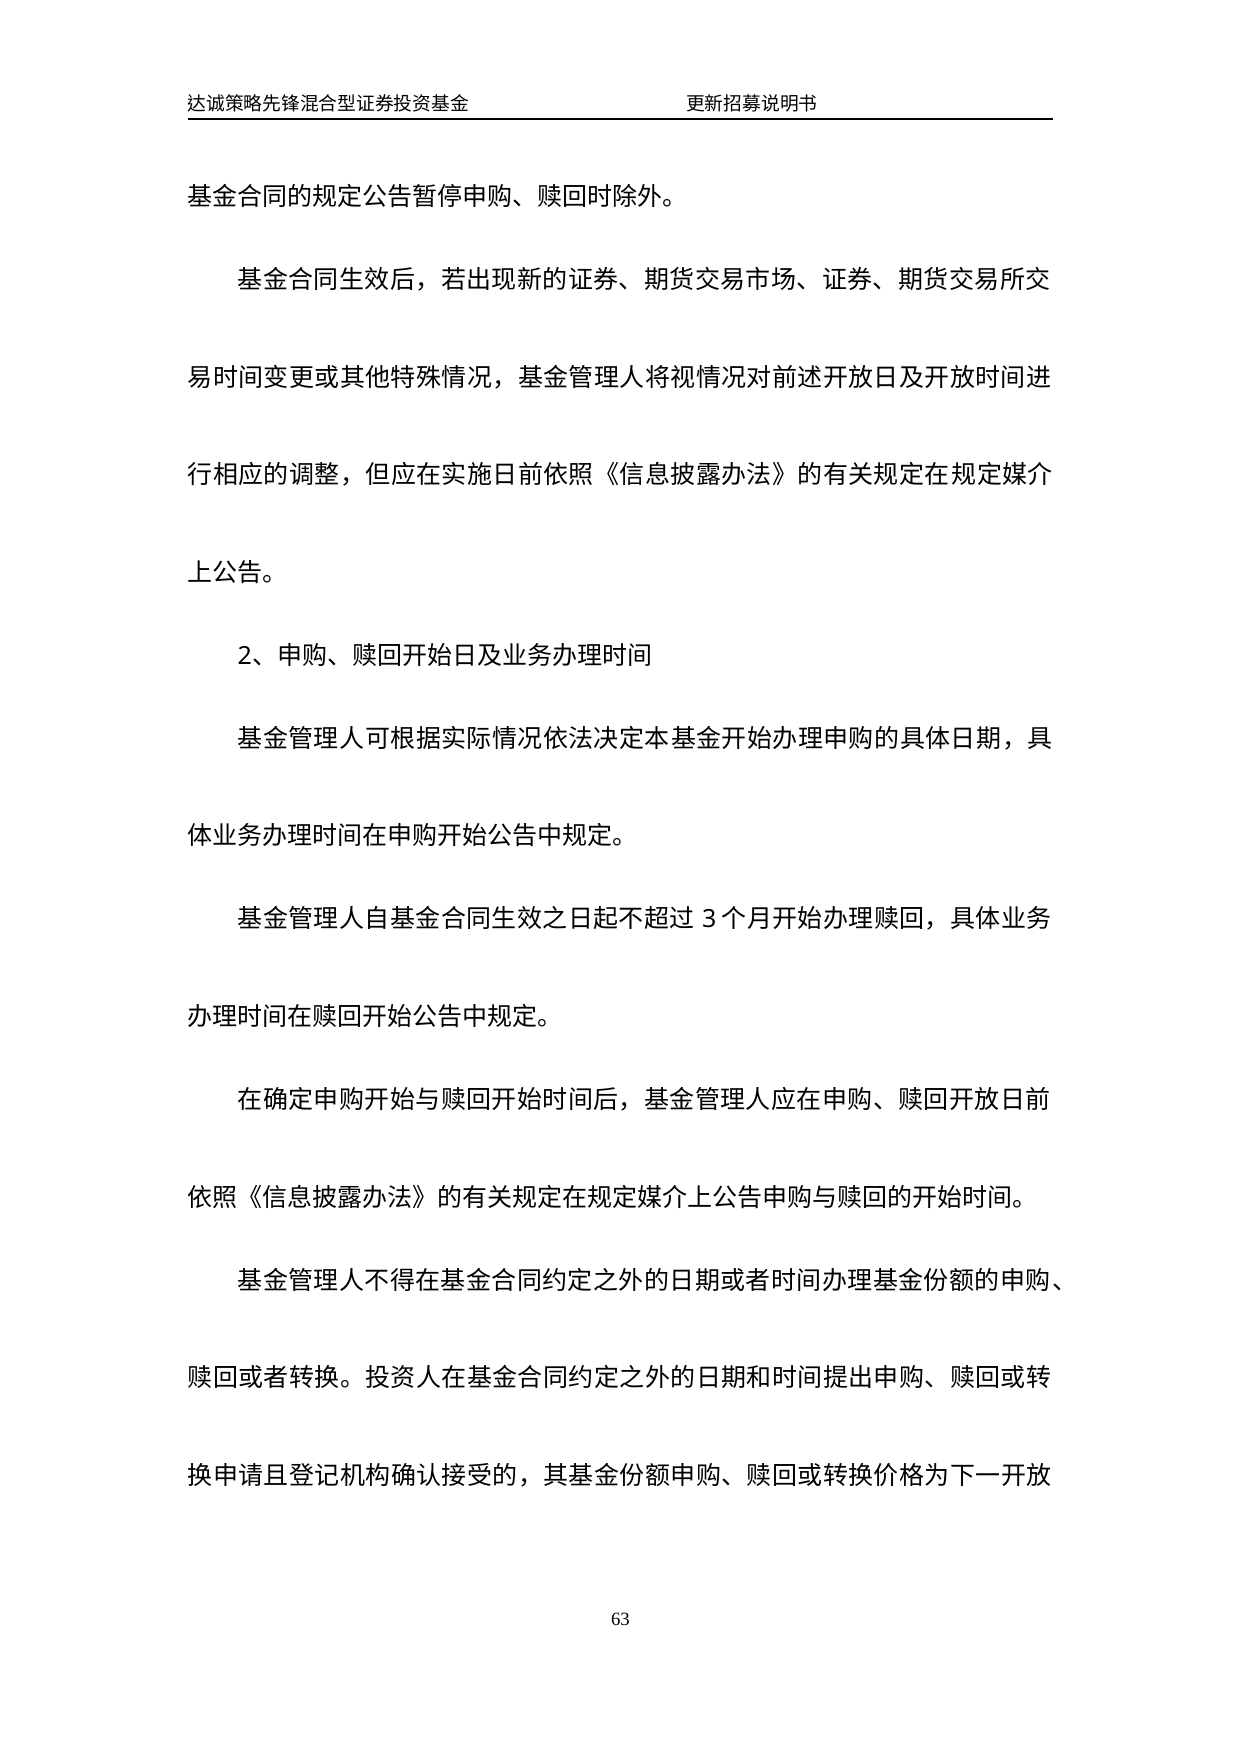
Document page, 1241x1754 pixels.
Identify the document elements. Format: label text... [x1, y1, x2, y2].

text 2、申购、赎回开始日及业务办理时间 [187, 621, 1053, 686]
text 基金管理人自基金合同生效之日起不超过3个月开始办理赎回，具体业务办理时间在赎回开始公告中规定。 [187, 884, 1053, 1047]
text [187, 162, 1053, 227]
text 基金管理人可根据实际情况依法决定本基金开始办理申购的具体日期，具体业务办理时间在申购开始公告中规定。 [187, 704, 1053, 866]
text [187, 1246, 1053, 1506]
text 在确定申购开始与赎回开始时间后，基金管理人应在申购、赎回开放日前依照《信息披露办法》的有关规定在规定媒介上公告申购与赎回的开始时间。 [187, 1065, 1053, 1228]
text 基金合同生效后，若出现新的证券、期货交易市场、证券、期货交易所交易时间变更或其他特殊情况，基金管理人将视情况对前述开放日及开放时间进行相应的调整，但应在实施日前依照《信息披露办法》的有关规定在规定媒介上公告。 [187, 245, 1053, 603]
